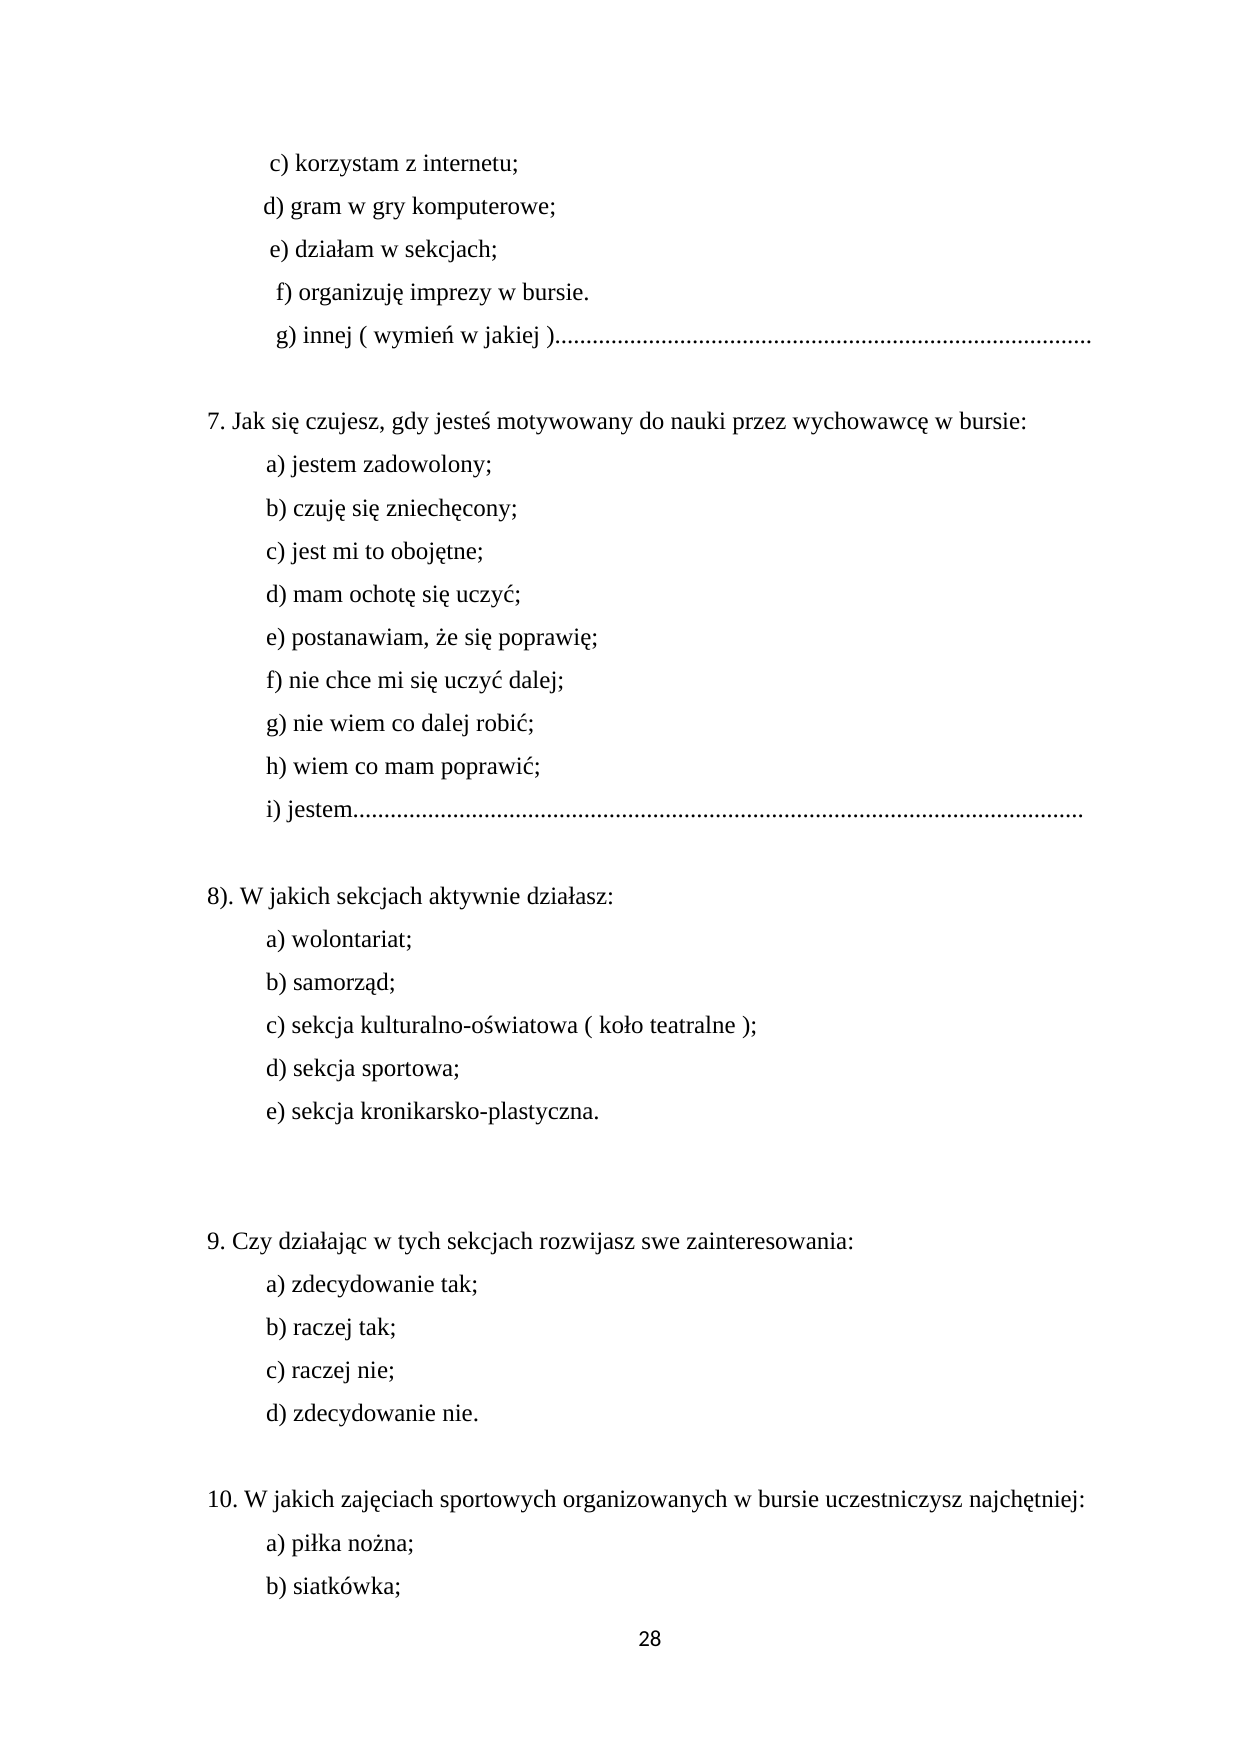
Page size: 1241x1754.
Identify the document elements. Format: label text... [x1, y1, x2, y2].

text c) raczej nie; [266, 1355, 1093, 1384]
text c) sekcja kulturalno-oświatowa ( koło teatralne ); [266, 1010, 1093, 1039]
text a) wolontariat; [266, 924, 1093, 953]
text g) innej ( wymień w jakiej )...................................................................................... [207, 320, 1093, 349]
text c) jest mi to obojętne; [266, 536, 1093, 564]
text b) raczej tak; [266, 1312, 1093, 1341]
text 10. W jakich zajęciach sportowych organizowanych w bursie uczestniczysz najchętniej: [207, 1484, 1093, 1513]
text d) sekcja sportowa; [266, 1053, 1093, 1082]
text g) nie wiem co dalej robić; [266, 708, 1093, 737]
text 8). W jakich sekcjach aktywnie działasz: [207, 881, 1093, 909]
text b) czuję się zniechęcony; [266, 493, 1093, 521]
text b) samorząd; [266, 967, 1093, 996]
text f) nie chce mi się uczyć dalej; [266, 665, 1093, 694]
text 7. Jak się czujesz, gdy jesteś motywowany do nauki przez wychowawcę w bursie: [207, 406, 1093, 435]
text a) jestem zadowolony; [266, 449, 1093, 478]
text 9. Czy działając w tych sekcjach rozwijasz swe zainteresowania: [207, 1226, 1093, 1254]
text d) gram w gry komputerowe; [207, 191, 1093, 219]
text d) zdecydowanie nie. [266, 1398, 1093, 1427]
text i) jestem..................................................................................................................... [266, 794, 1093, 823]
text e) sekcja kronikarsko-plastyczna. [266, 1096, 1093, 1125]
text f) organizuję imprezy w bursie. [207, 277, 1093, 306]
text e) postanawiam, że się poprawię; [266, 622, 1093, 651]
text d) mam ochotę się uczyć; [266, 579, 1093, 608]
text b) siatkówka; [266, 1571, 1093, 1599]
text c) korzystam z internetu; [207, 148, 1093, 176]
text a) piłka nożna; [266, 1528, 1093, 1556]
text h) wiem co mam poprawić; [266, 751, 1093, 780]
text a) zdecydowanie tak; [266, 1269, 1093, 1298]
text e) działam w sekcjach; [207, 234, 1093, 263]
